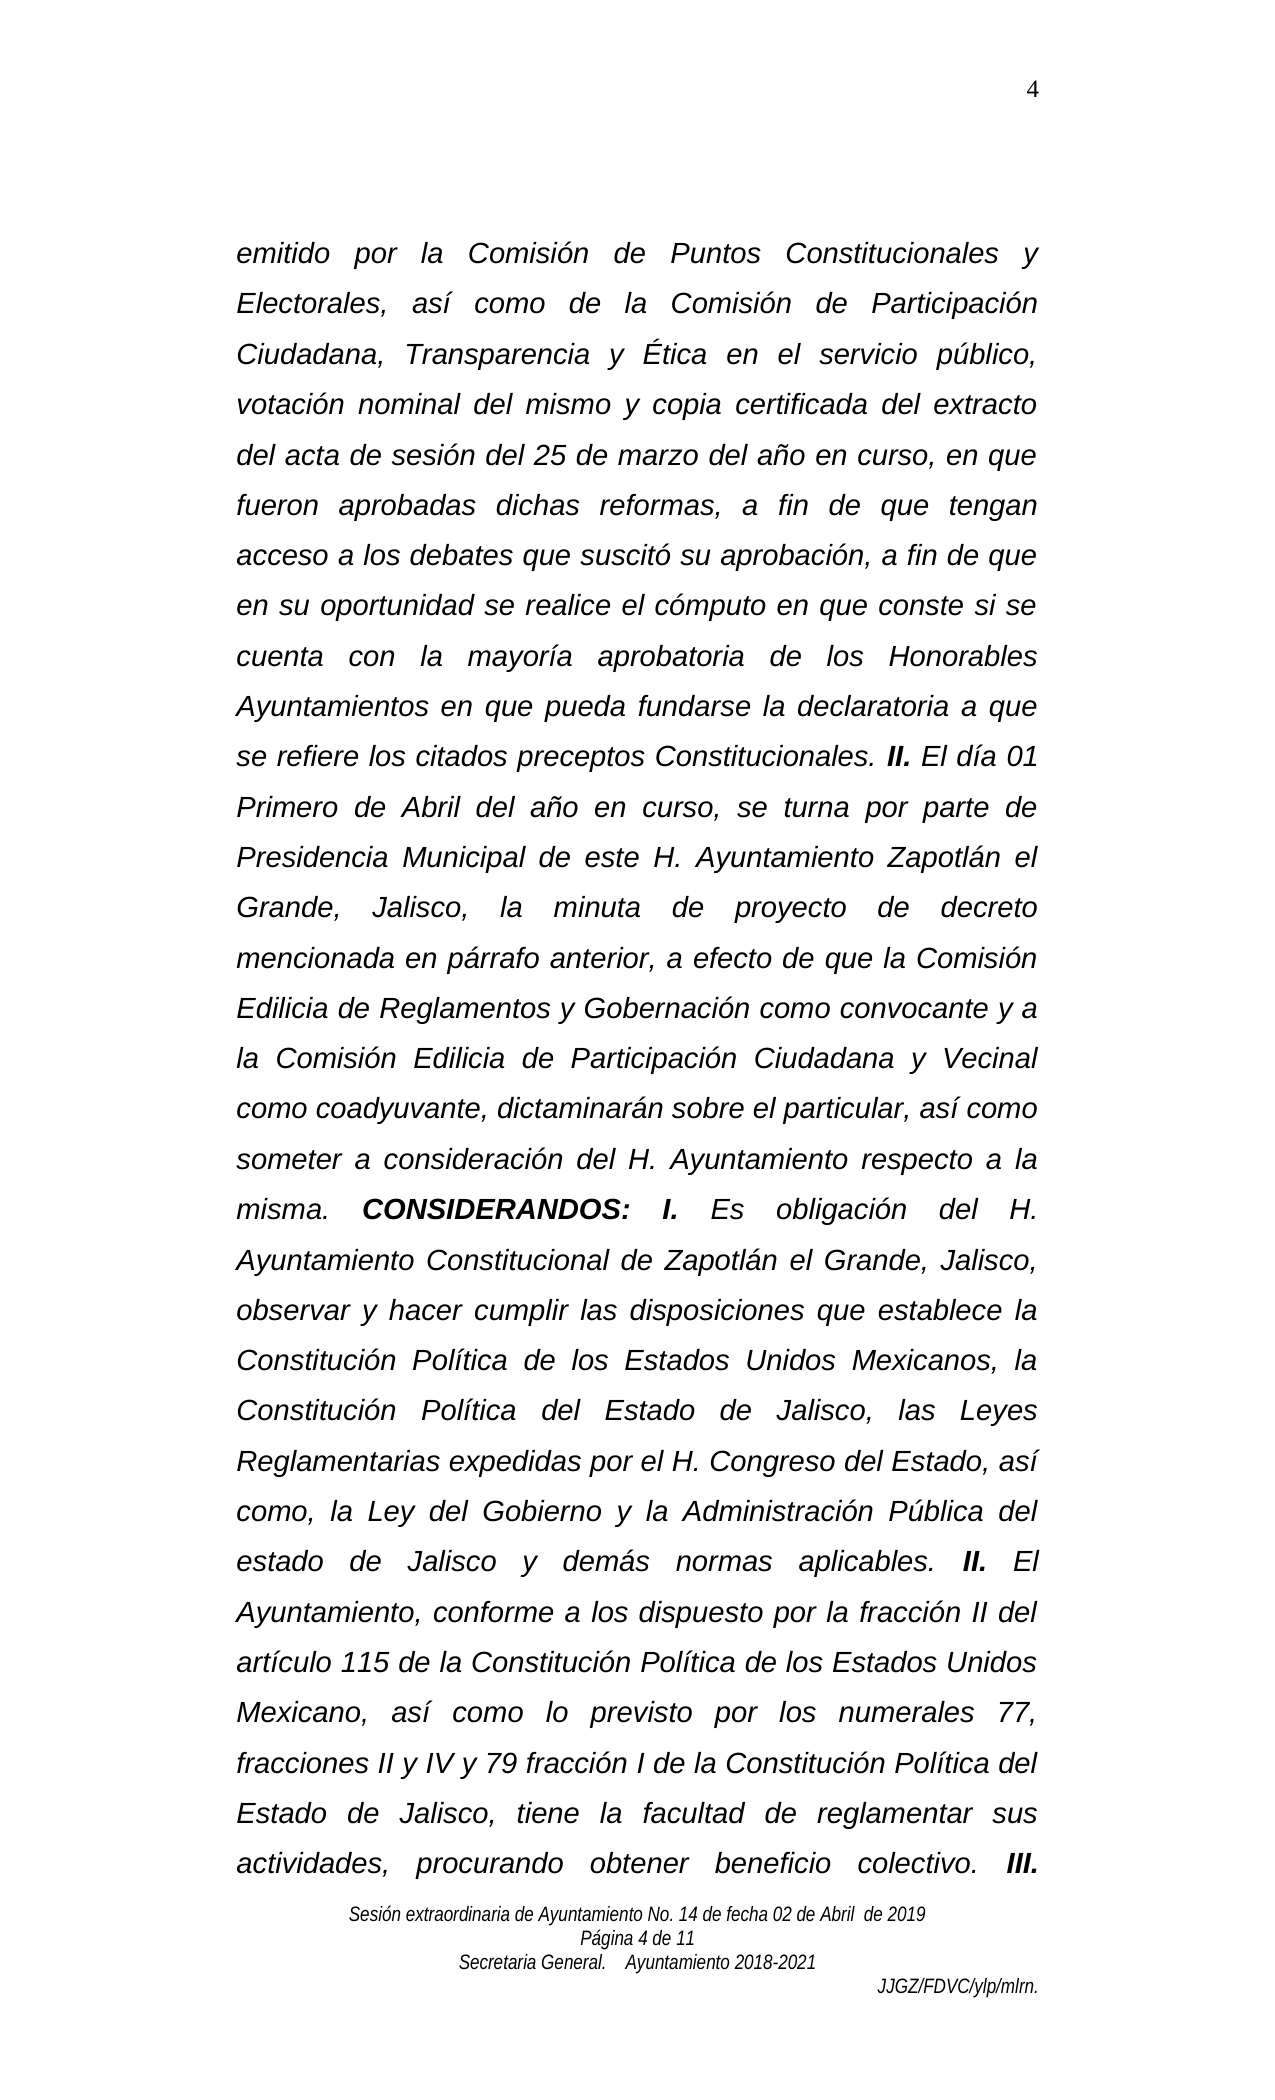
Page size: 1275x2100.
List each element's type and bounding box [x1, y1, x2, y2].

text [236, 236, 1039, 1880]
